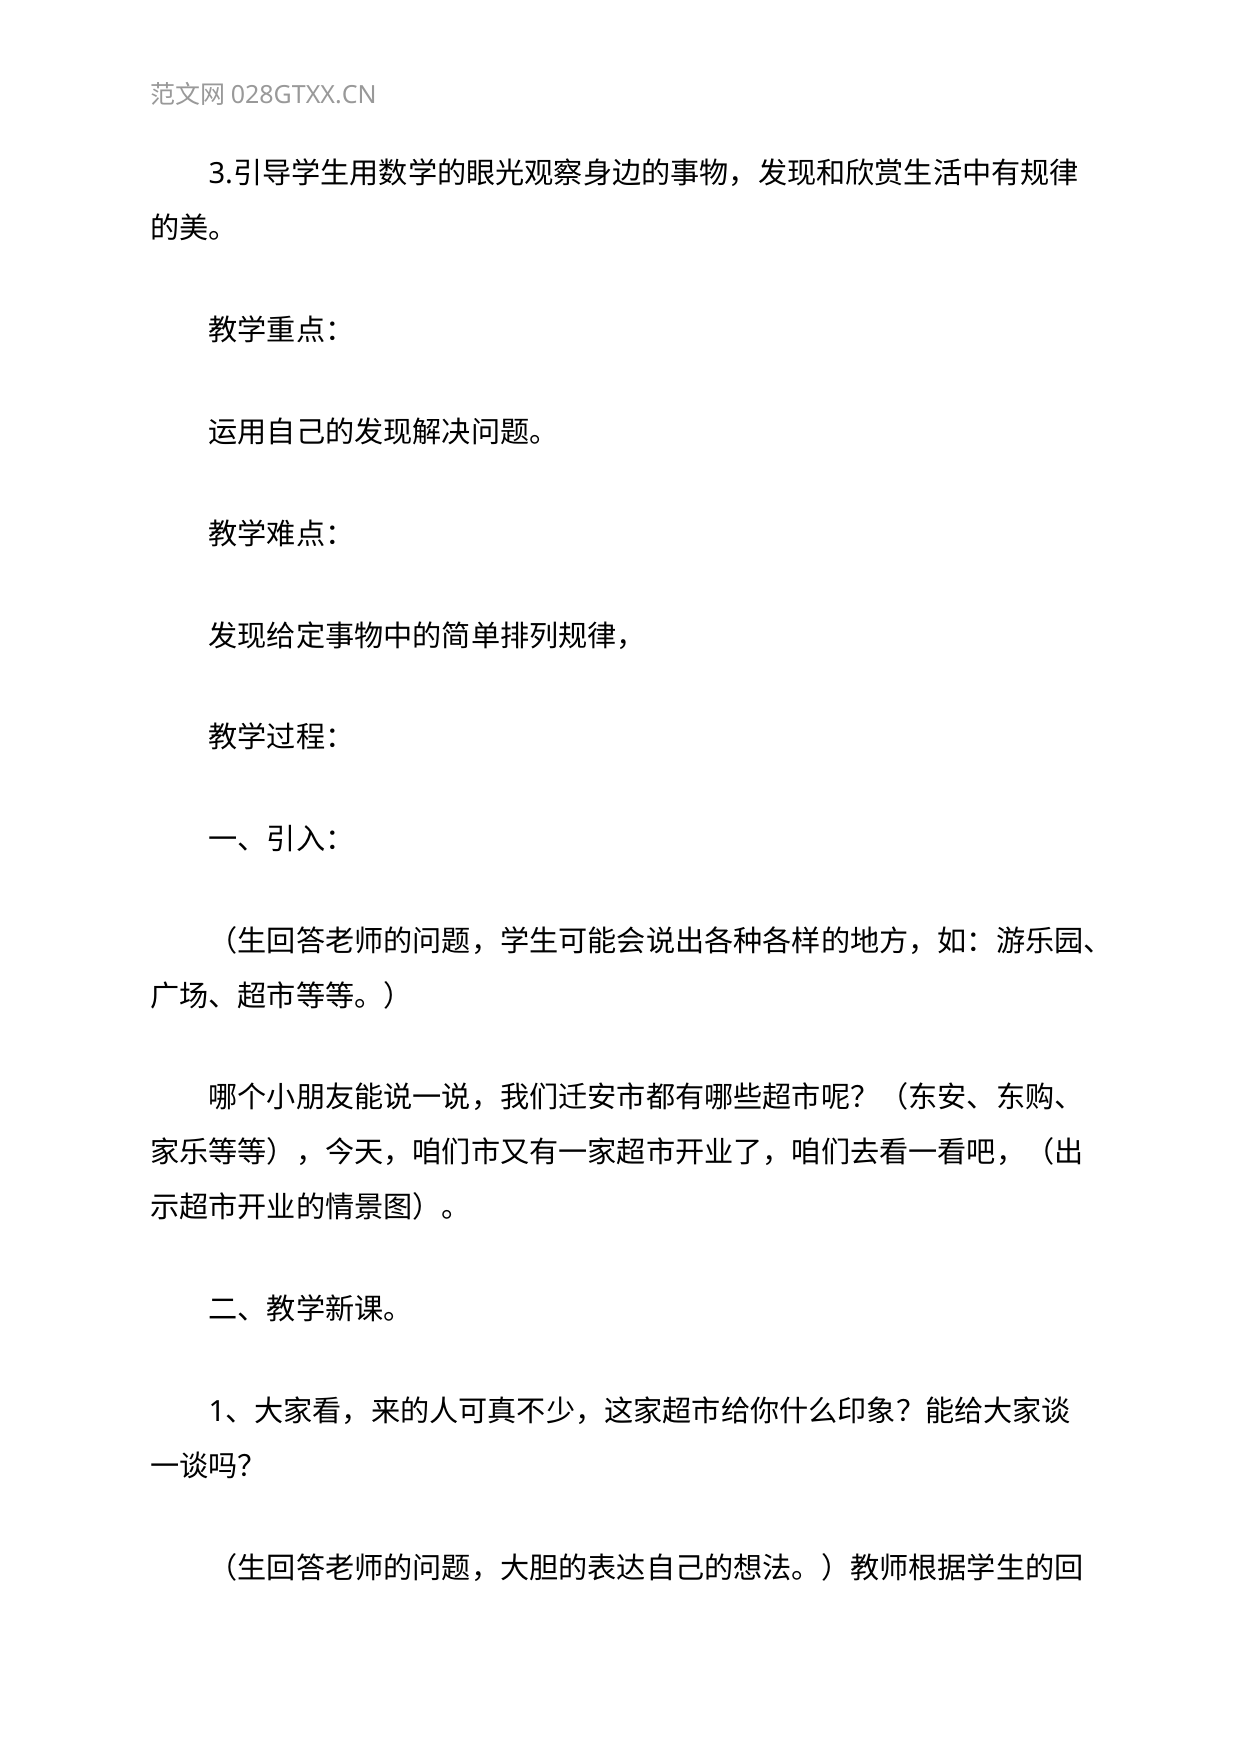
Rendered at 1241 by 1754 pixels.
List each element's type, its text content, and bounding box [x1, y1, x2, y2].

text 一、引入： [150, 816, 1090, 858]
text （生回答老师的问题，学生可能会说出各种各样的地方，如：游乐园、广场、超市等等。） [150, 917, 1090, 1014]
text 1、大家看，来的人可真不少，这家超市给你什么印象？能给大家谈一谈吗？ [150, 1387, 1090, 1485]
text 3.引导学生用数学的眼光观察身边的事物，发现和欣赏生活中有规律的美。 [150, 150, 1090, 247]
text 二、教学新课。 [150, 1286, 1090, 1328]
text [150, 1544, 1090, 1586]
text 教学过程： [150, 714, 1090, 756]
text 运用自己的发现解决问题。 [150, 408, 1090, 451]
text 发现给定事物中的简单排列规律， [150, 612, 1090, 654]
text 教学重点： [150, 307, 1090, 349]
text 教学难点： [150, 510, 1090, 553]
text 哪个小朋友能说一说，我们迁安市都有哪些超市呢？（东安、东购、家乐等等），今天，咱们市又有一家超市开业了，咱们去看一看吧，（出示超市开业的情景图）。 [150, 1074, 1090, 1226]
